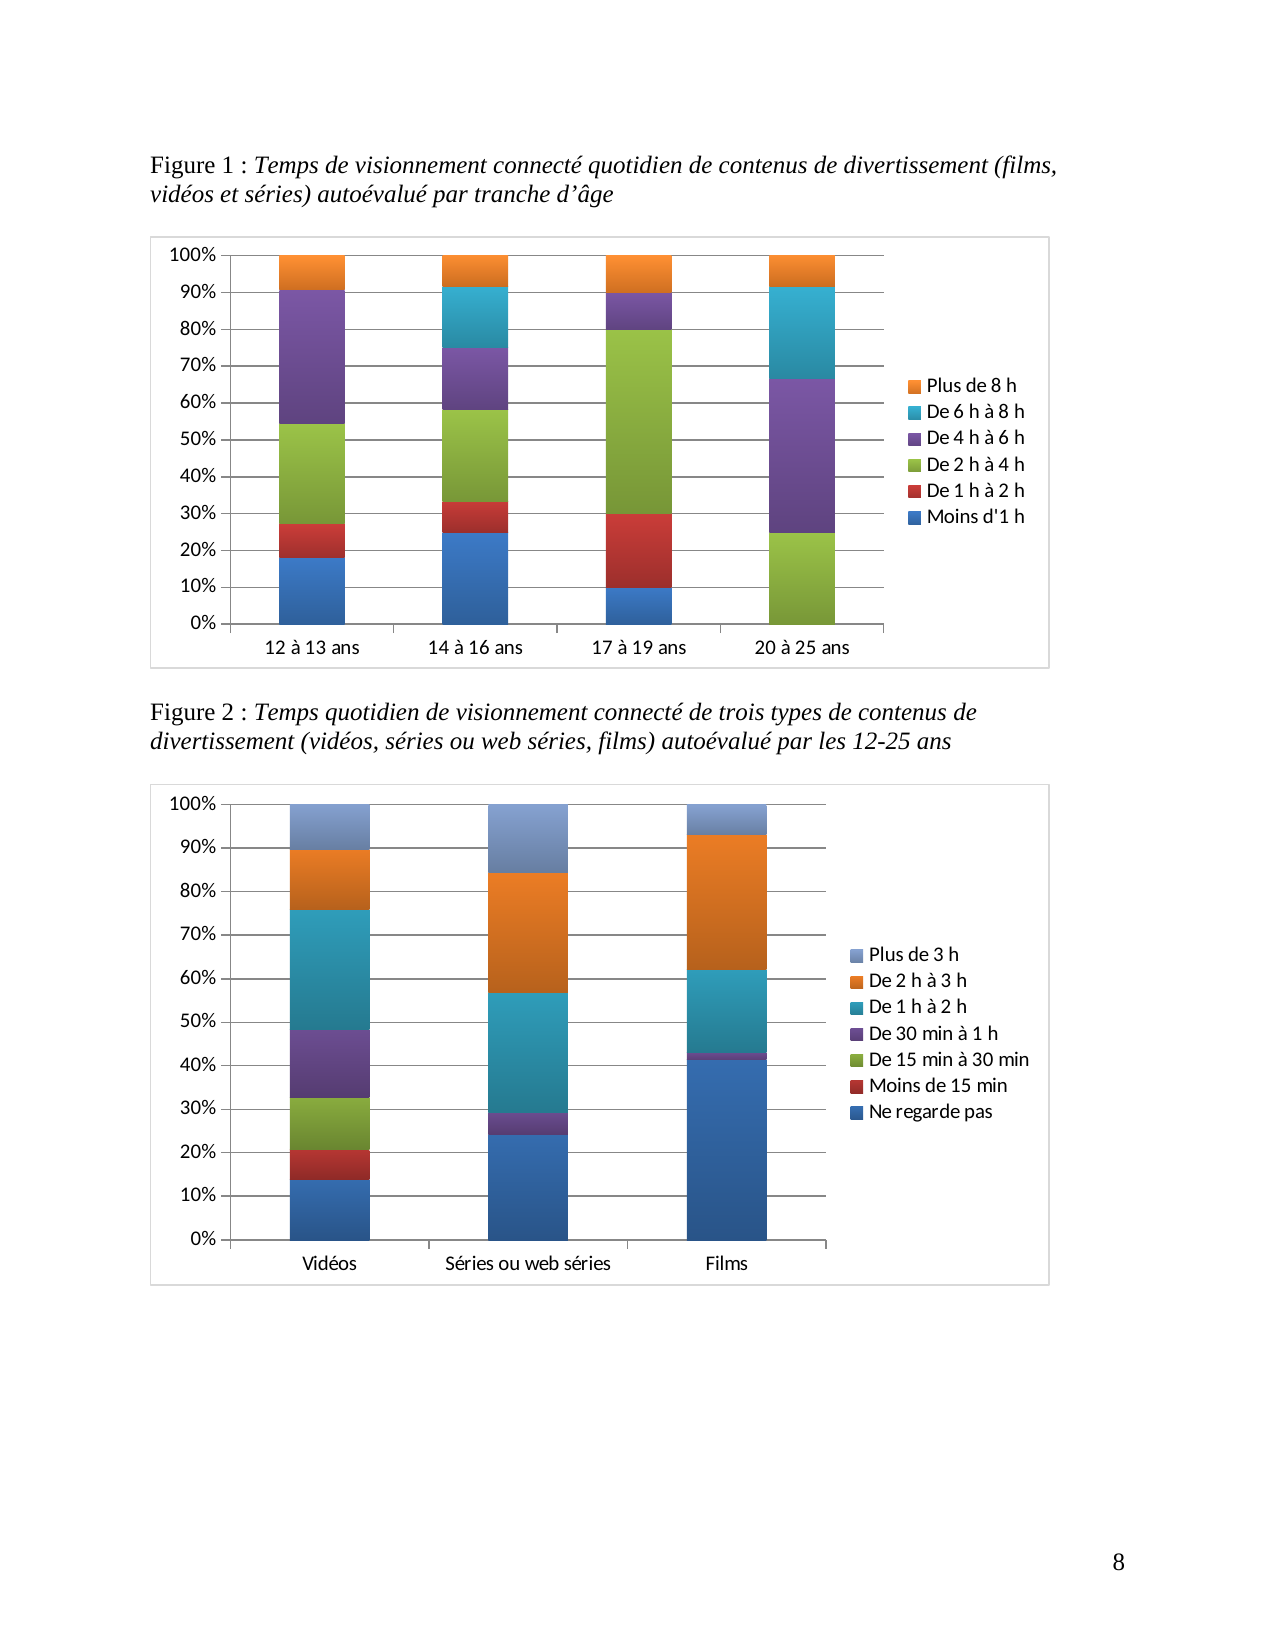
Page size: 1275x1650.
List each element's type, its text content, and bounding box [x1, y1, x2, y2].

text Figure 1 : Temps de visionnement connecté quotidien de contenus de divertissement (films, vidéos et séries) autoévalué par tranche d’âge [150, 150, 1125, 207]
text Figure 2 : Temps quotidien de visionnement connecté de trois types de contenus de divertissement (vidéos, séries ou web séries, films) autoévalué par les 12-25 ans [150, 697, 1125, 755]
